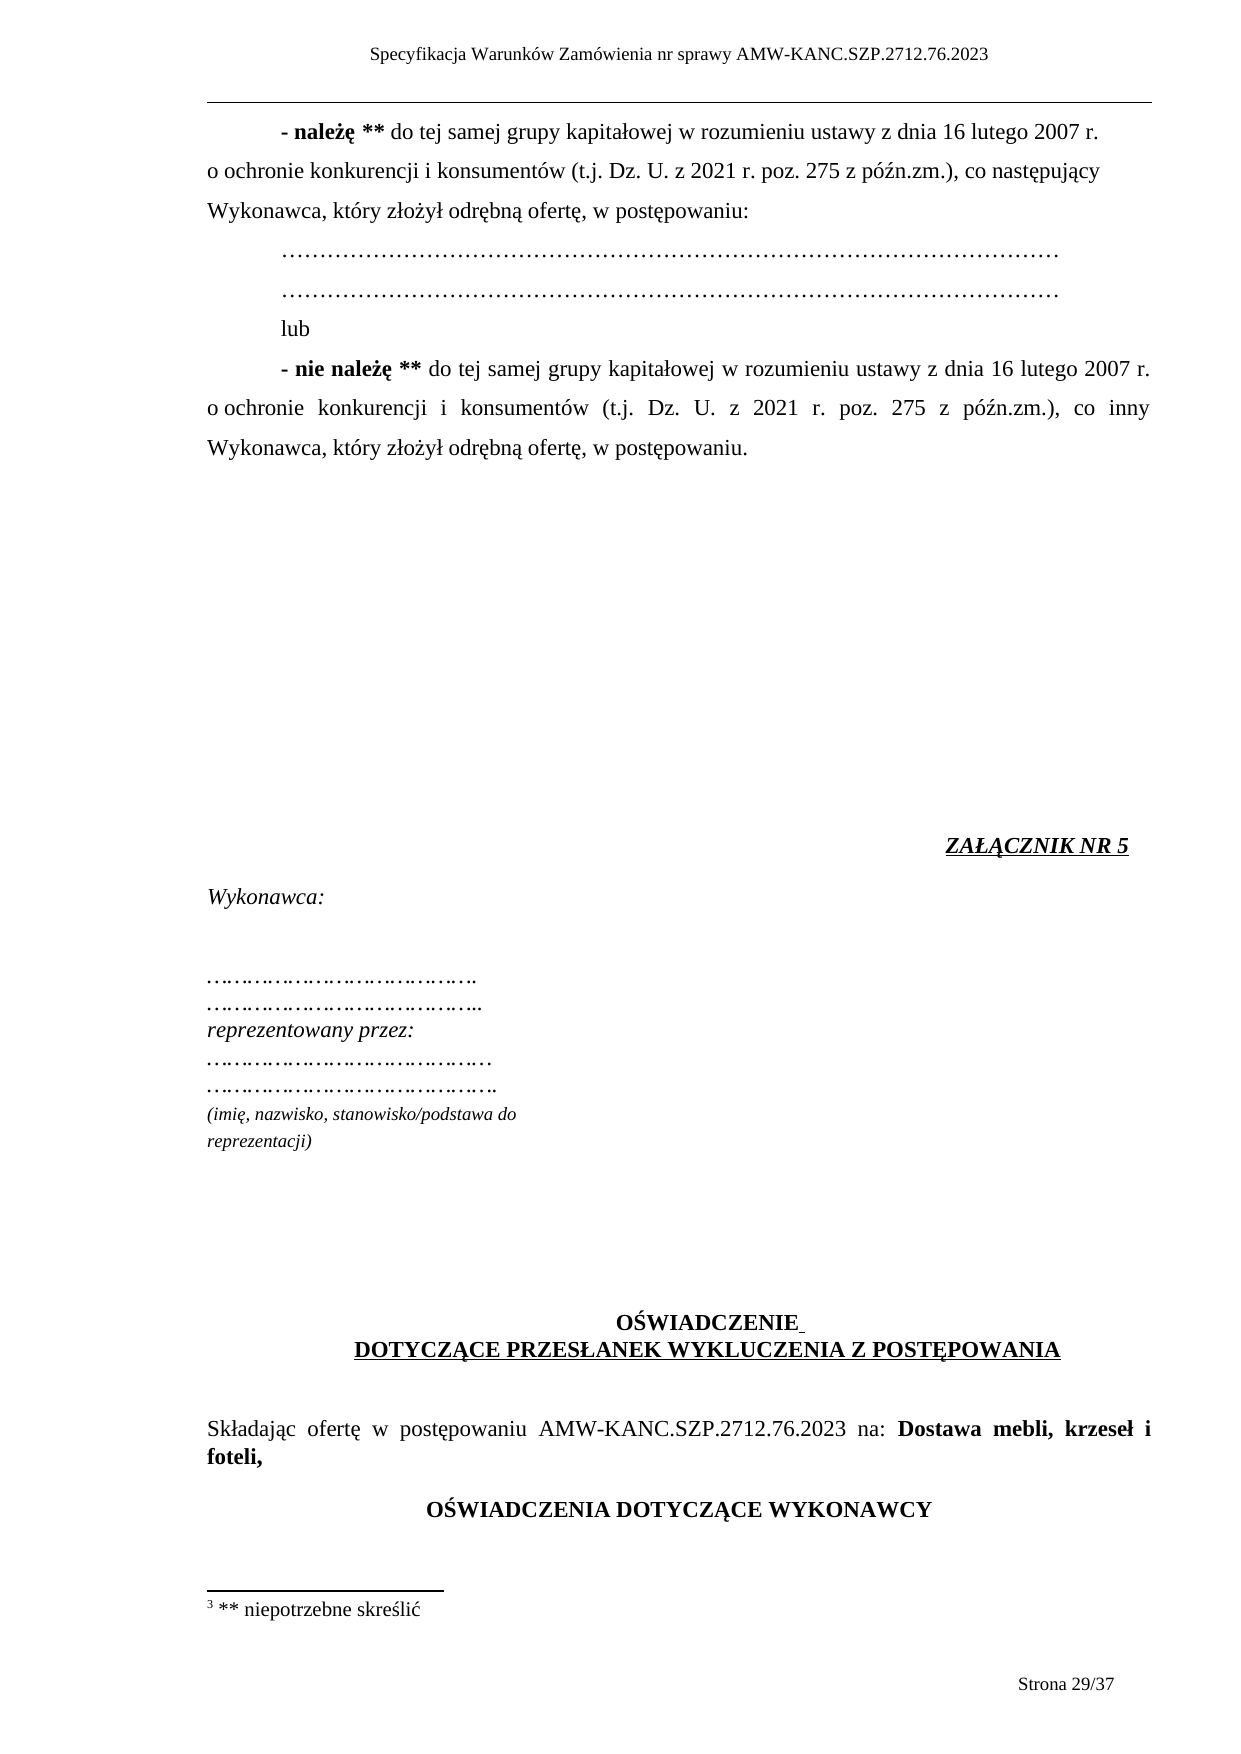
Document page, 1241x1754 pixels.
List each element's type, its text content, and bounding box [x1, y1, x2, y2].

text OŚWIADCZENIA DOTYCZĄCE WYKONAWCY [207, 1496, 1152, 1522]
text DOTYCZĄCE PRZESŁANEK WYKLUCZENIA Z POSTĘPOWANIA [263, 1336, 1152, 1362]
text Wykonawca: [207, 883, 1152, 910]
text …………………………………… [207, 1043, 1152, 1070]
text OŚWIADCZENIE [263, 1309, 1152, 1336]
text reprezentacji) [207, 1124, 1152, 1151]
text Składając ofertę w postępowaniu AMW-KANC.SZP.2712.76.2023 na: Dostawa mebli, krzeseł i foteli, [207, 1415, 1152, 1470]
text ………………………………………………………………………………………… [207, 276, 1152, 302]
text (imię, nazwisko, stanowisko/podstawa do [207, 1097, 1152, 1124]
text ……………………………………. [207, 1070, 1152, 1097]
text ZAŁĄCZNIK NR 5 [916, 832, 1152, 859]
text - nie należę ** do tej samej grupy kapitałowej w rozumieniu ustawy z dnia 16 lutego 2007 r. o ochronie konkurencji i konsumentów (t.j. Dz. U. z 2021 r. poz. 275 z późn.zm.), co inny Wykonawca, który złożył odrębną ofertę, w postępowaniu. [207, 355, 1152, 460]
text …………………………………. [207, 962, 1152, 989]
text lub [207, 316, 1152, 342]
text reprezentowany przez: [207, 1016, 1152, 1043]
text ………………………………………………………………………………………… [207, 237, 1152, 263]
text - należę** do tej samej grupy kapitałowej w rozumieniu ustawy z dnia 16 lutego 2007 r. o ochronie konkurencji i konsumentów (t.j. Dz. U. z 2021 r. poz. 275 z późn.zm.), co następujący Wykonawca, który złożył odrębną ofertę, w postępowaniu: [207, 118, 1152, 223]
text ………………………………….. [207, 989, 1152, 1016]
